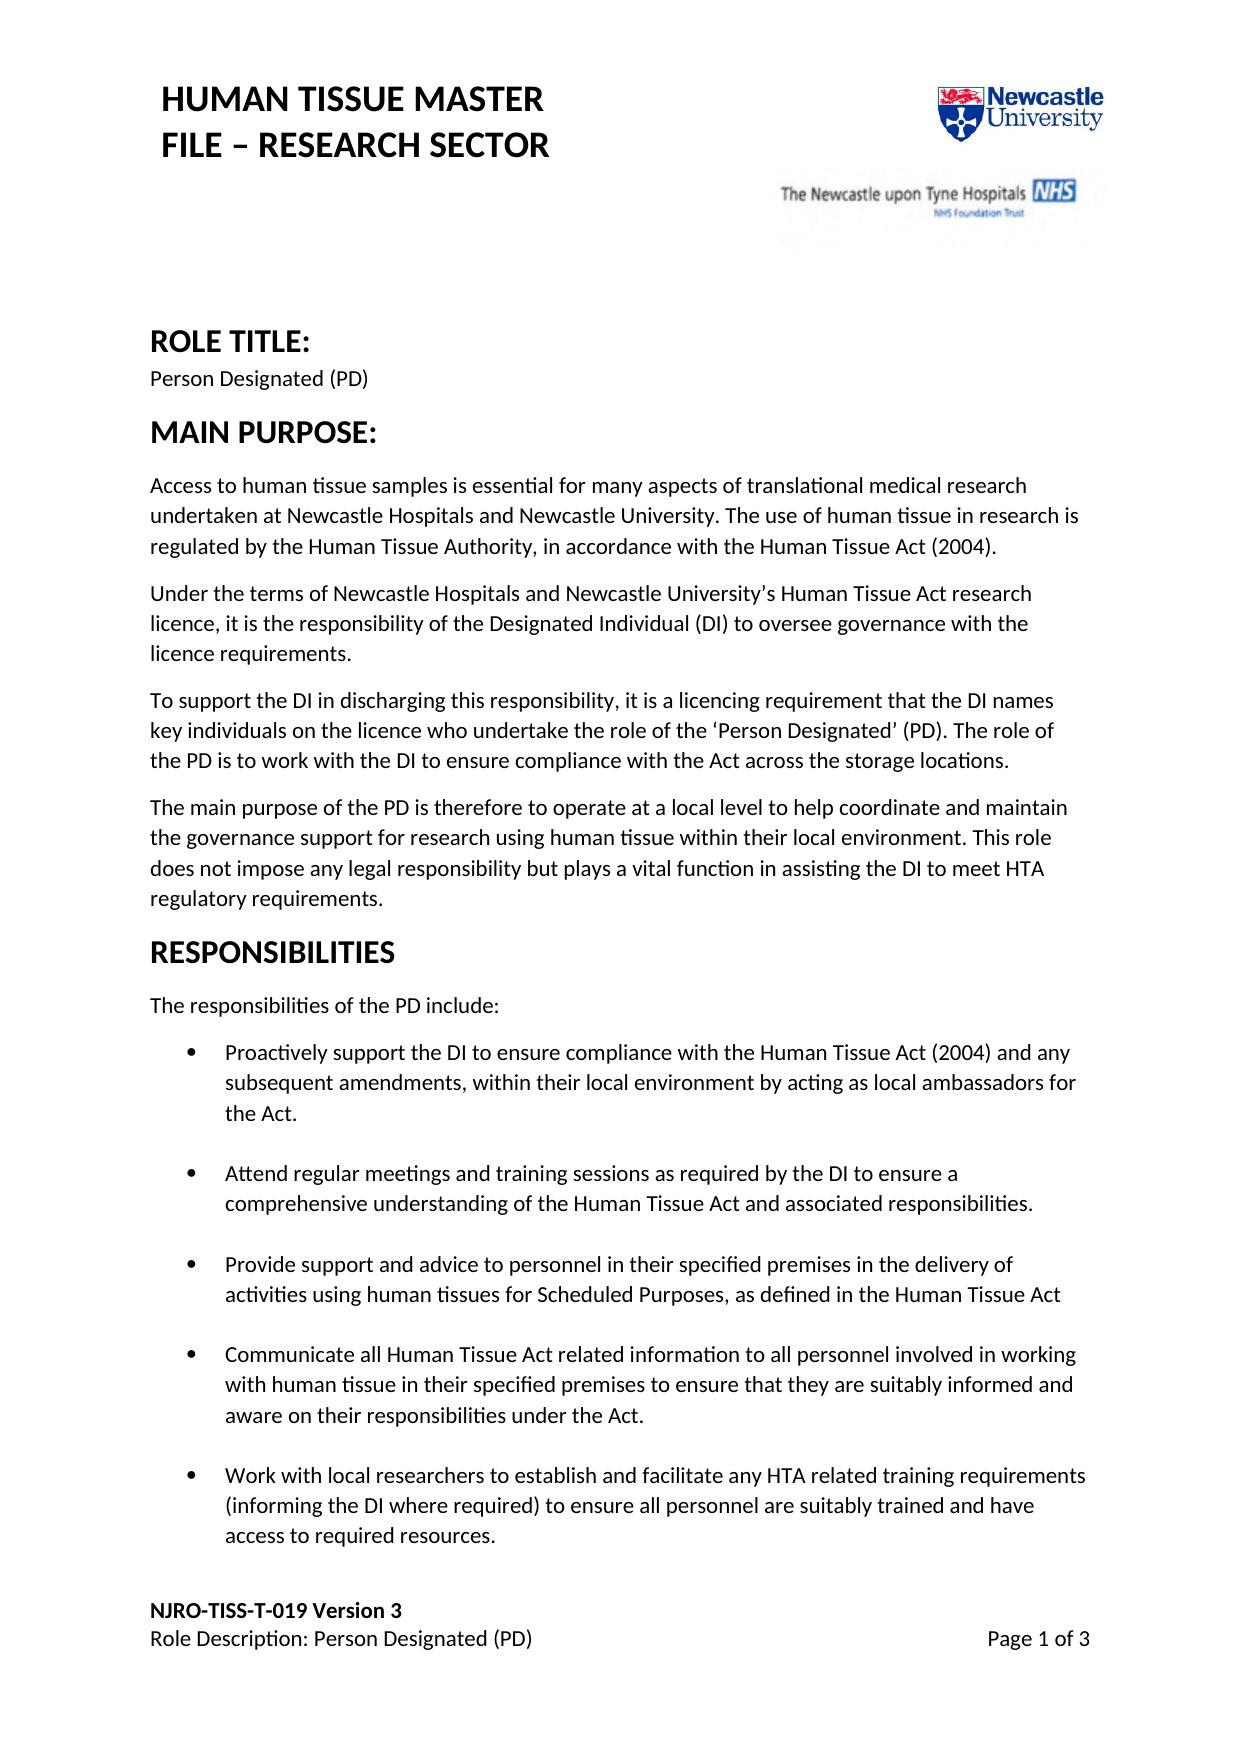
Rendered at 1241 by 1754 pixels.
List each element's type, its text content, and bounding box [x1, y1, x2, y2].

text The responsibilities of the PD include: [150, 991, 1090, 1019]
text RESPONSIBILITIES [150, 931, 1090, 972]
picture [770, 167, 1113, 249]
text To support the DI in discharging this responsibility, it is a licencing requirement that the DI names key individuals on the licence who undertake the role of the ‘Person Designated’ (PD). The role of the PD is to work with the DI to ensure compliance with the Act across the storage locations. [150, 686, 1090, 774]
picture [923, 75, 1113, 151]
text Access to human tissue samples is essential for many aspects of translational medical research undertaken at Newcastle Hospitals and Newcastle University. The use of human tissue in research is regulated by the Human Tissue Authority, in accordance with the Human Tissue Act (2004). [150, 471, 1090, 560]
list Provide support and advice to personnel in their specified premises in the delivery of activities using human tissues for Scheduled Purposes, as defined in the Human Tissue Act [187, 1250, 1090, 1308]
text MAIN PURPOSE: [150, 411, 1090, 452]
list Proactively support the DI to ensure compliance with the Human Tissue Act (2004) and any subsequent amendments, within their local environment by acting as local ambassadors for the Act. [187, 1038, 1090, 1127]
subtitle ROLE TITLE: [150, 320, 1090, 361]
list Attend regular meetings and training sessions as required by the DI to ensure a comprehensive understanding of the Human Tissue Act and associated responsibilities. [187, 1159, 1090, 1217]
list Work with local researchers to establish and facilitate any HTA related training requirements (informing the DI where required) to ensure all personnel are suitably trained and have access to required resources. [187, 1461, 1090, 1550]
text Under the terms of Newcastle Hospitals and Newcastle University’s Human Tissue Act research licence, it is the responsibility of the Designated Individual (DI) to oversee governance with the licence requirements. [150, 579, 1090, 667]
text The main purpose of the PD is therefore to operate at a local level to help coordinate and maintain the governance support for research using human tissue within their local environment. This role does not impose any legal responsibility but plays a vital function in assisting the DI to meet HTA regulatory requirements. [150, 793, 1090, 912]
text Person Designated (PD) [150, 364, 1090, 392]
list Communicate all Human Tissue Act related information to all personnel involved in working with human tissue in their specified premises to ensure that they are suitably informed and aware on their responsibilities under the Act. [187, 1340, 1090, 1429]
